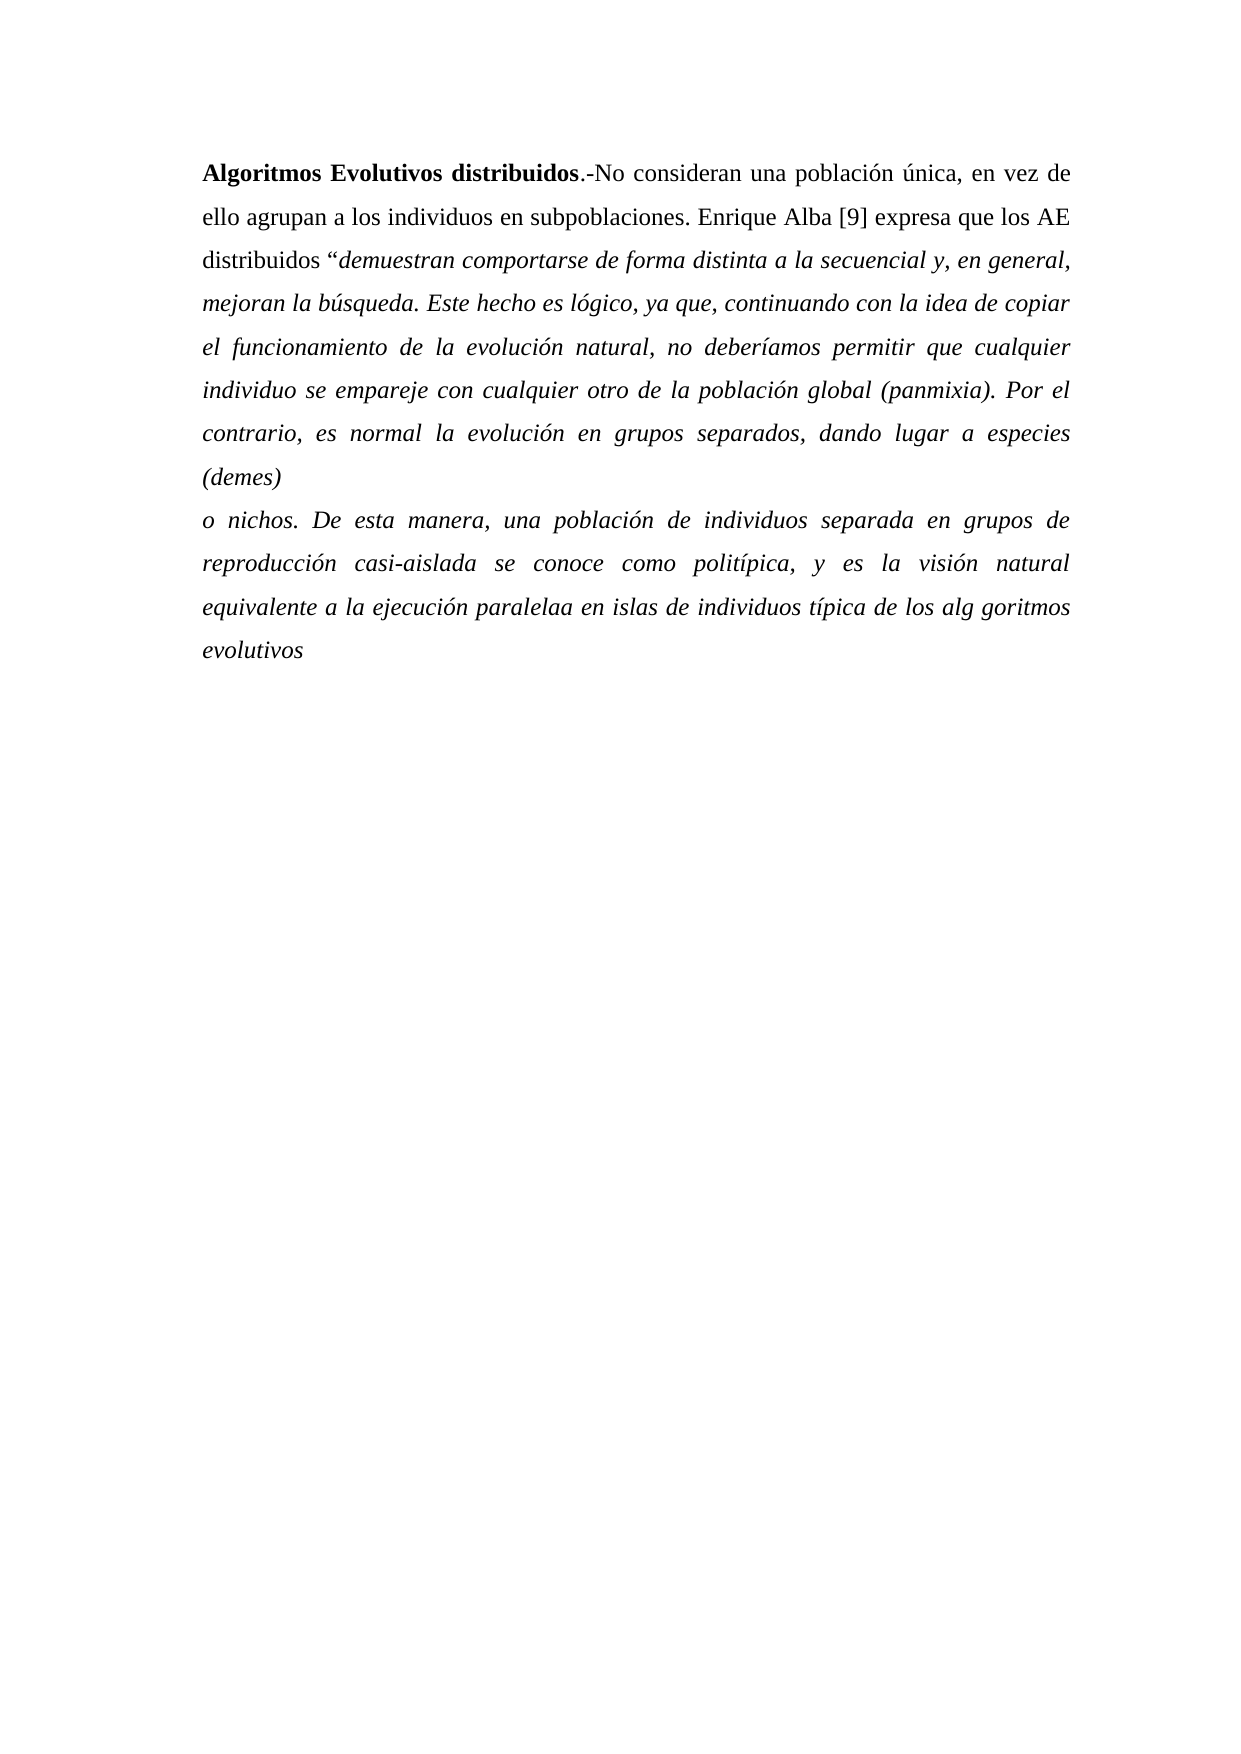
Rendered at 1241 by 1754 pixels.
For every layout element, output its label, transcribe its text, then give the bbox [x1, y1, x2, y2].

text o nichos. De esta manera, una población de individuos separada en grupos de reproducción casi-aislada se conoce como politípica, y es la visión natural equivalente a la ejecución paralelaa en islas de individuos típica de los alg goritmos evolutivos [202, 490, 1071, 664]
text Algoritmos Evolutivos distribuidos.-No consideran una población única, en vez de ello agrupan a los individuos en subpoblaciones. Enrique Alba [9] expresa que los AE distribuidos “demuestran comportarse de forma distinta a la secuencial y, en general, mejoran la búsqueda. Este hecho es lógico, ya que, continuando con la idea de copiar el funcionamiento de la evolución natural, no deberíamos permitir que cualquier individuo se empareje con cualquier otro de la población global (panmixia). Por el contrario, es normal la evolución en grupos separados, dando lugar a especies (demes) [202, 144, 1071, 490]
